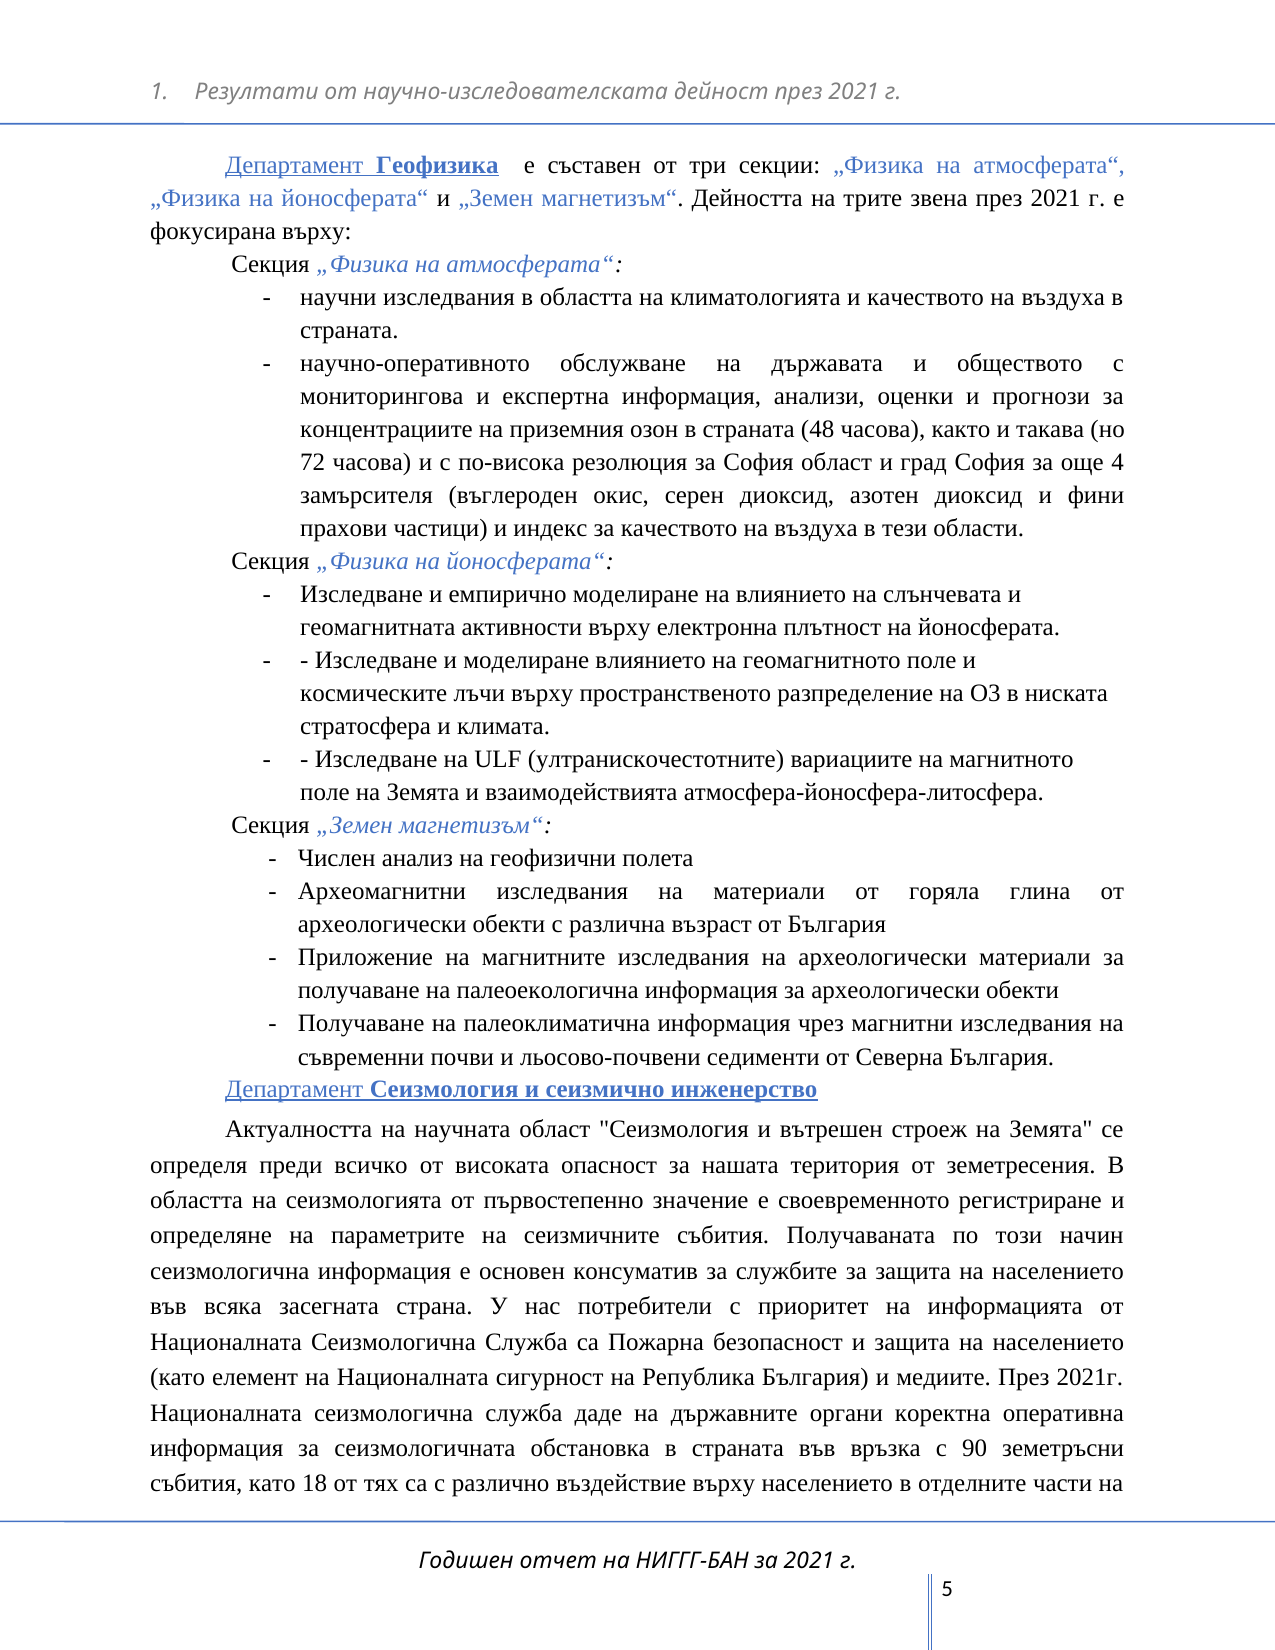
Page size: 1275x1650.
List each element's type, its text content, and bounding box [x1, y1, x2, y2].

list Числен анализ на геофизични полета [268, 843, 1125, 872]
list Археомагнитни изследвания на материали от горяла глина от археологически обекти с различна възраст от България [268, 876, 1125, 938]
list Изследване и емпирично моделиране на влиянието на слънчевата и геомагнитната активности върху електронна плътност на йоносферата. [262, 579, 1125, 641]
text Департамент Геофизика е съставен от три секции: „Физика на атмосферата“, „Физика на йоносферата“ и „Земен магнетизъм“. Дейността на трите звена през 2021 г. е фокусирана върху: [150, 150, 1125, 245]
list научни изследвания в областта на климатологията и качеството на въздуха в страната. [262, 282, 1125, 344]
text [150, 1108, 1125, 1497]
list Получаване на палеоклиматична информация чрез магнитни изследвания на съвременни почви и льосово-почвени седименти от Северна България. [268, 1008, 1125, 1070]
text Департамент Сеизмология и сеизмично инженерство [150, 1074, 1125, 1103]
text Секция „Физика на йоносферата“: [150, 546, 1125, 575]
list - Изследване и моделиране влиянието на геомагнитното поле и космическите лъчи върху пространственото разпределение на O3 в ниската стратосфера и климата. [262, 645, 1125, 740]
text Секция „Физика на атмосферата“: [150, 249, 1125, 278]
list Приложение на магнитните изследвания на археологически материали за получаване на палеоекологична информация за археологически обекти [268, 942, 1125, 1004]
text Секция „Земен магнетизъм“: [150, 810, 1125, 839]
list научно-оперативното обслужване на държавата и обществото с мониторингова и експертна информация, анализи, оценки и прогнози за концентрациите на приземния озон в страната (48 часова), както и такава (но 72 часова) и с по-висока резолюция за София област и град София за още 4 замърсителя (въглероден окис, серен диоксид, азотен диоксид и фини прахови частици) и индекс за качеството на въздуха в тези области. [262, 348, 1125, 542]
list - Изследване на ULF (ултранискочестотните) вариациите на магнитното поле на Земята и взаимодействията атмосфера-йоносфера-литосфера. [262, 744, 1125, 806]
